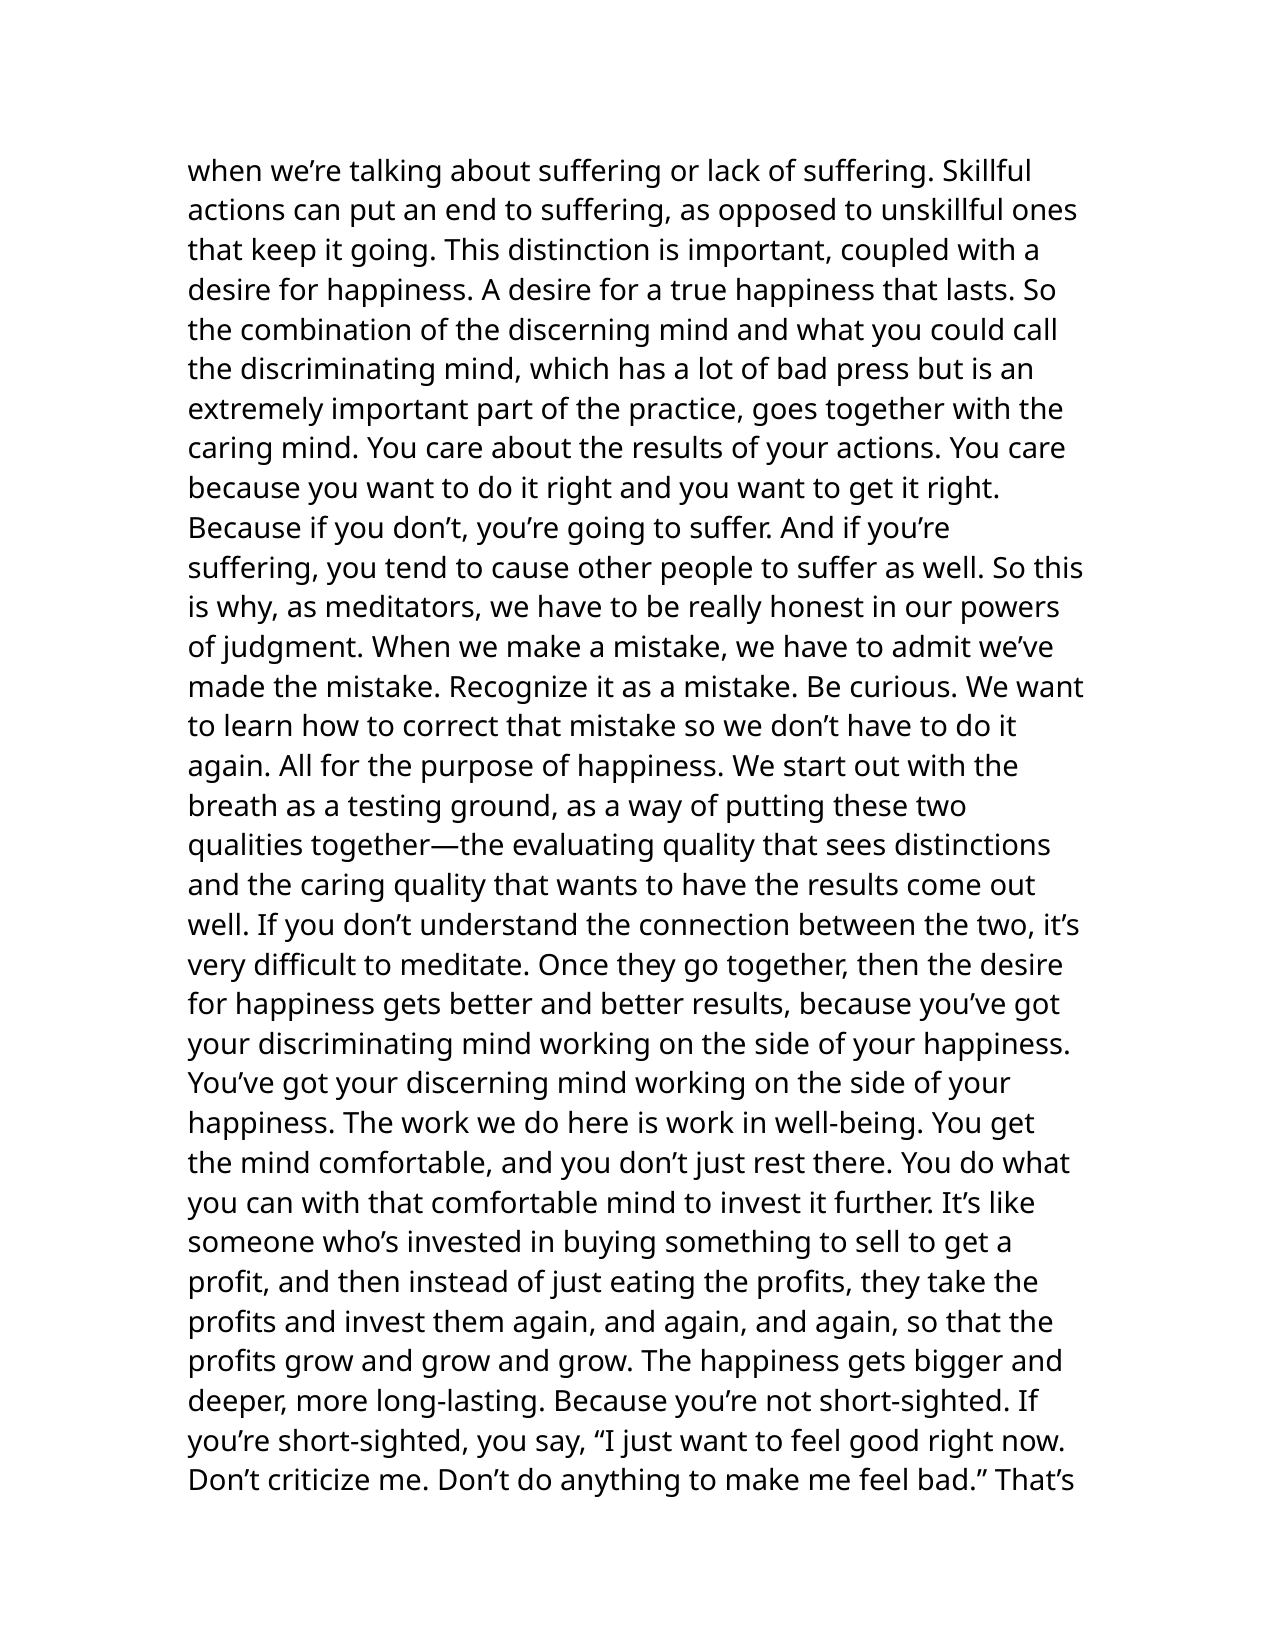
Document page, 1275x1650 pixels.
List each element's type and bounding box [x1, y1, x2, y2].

text [187, 150, 1087, 1499]
